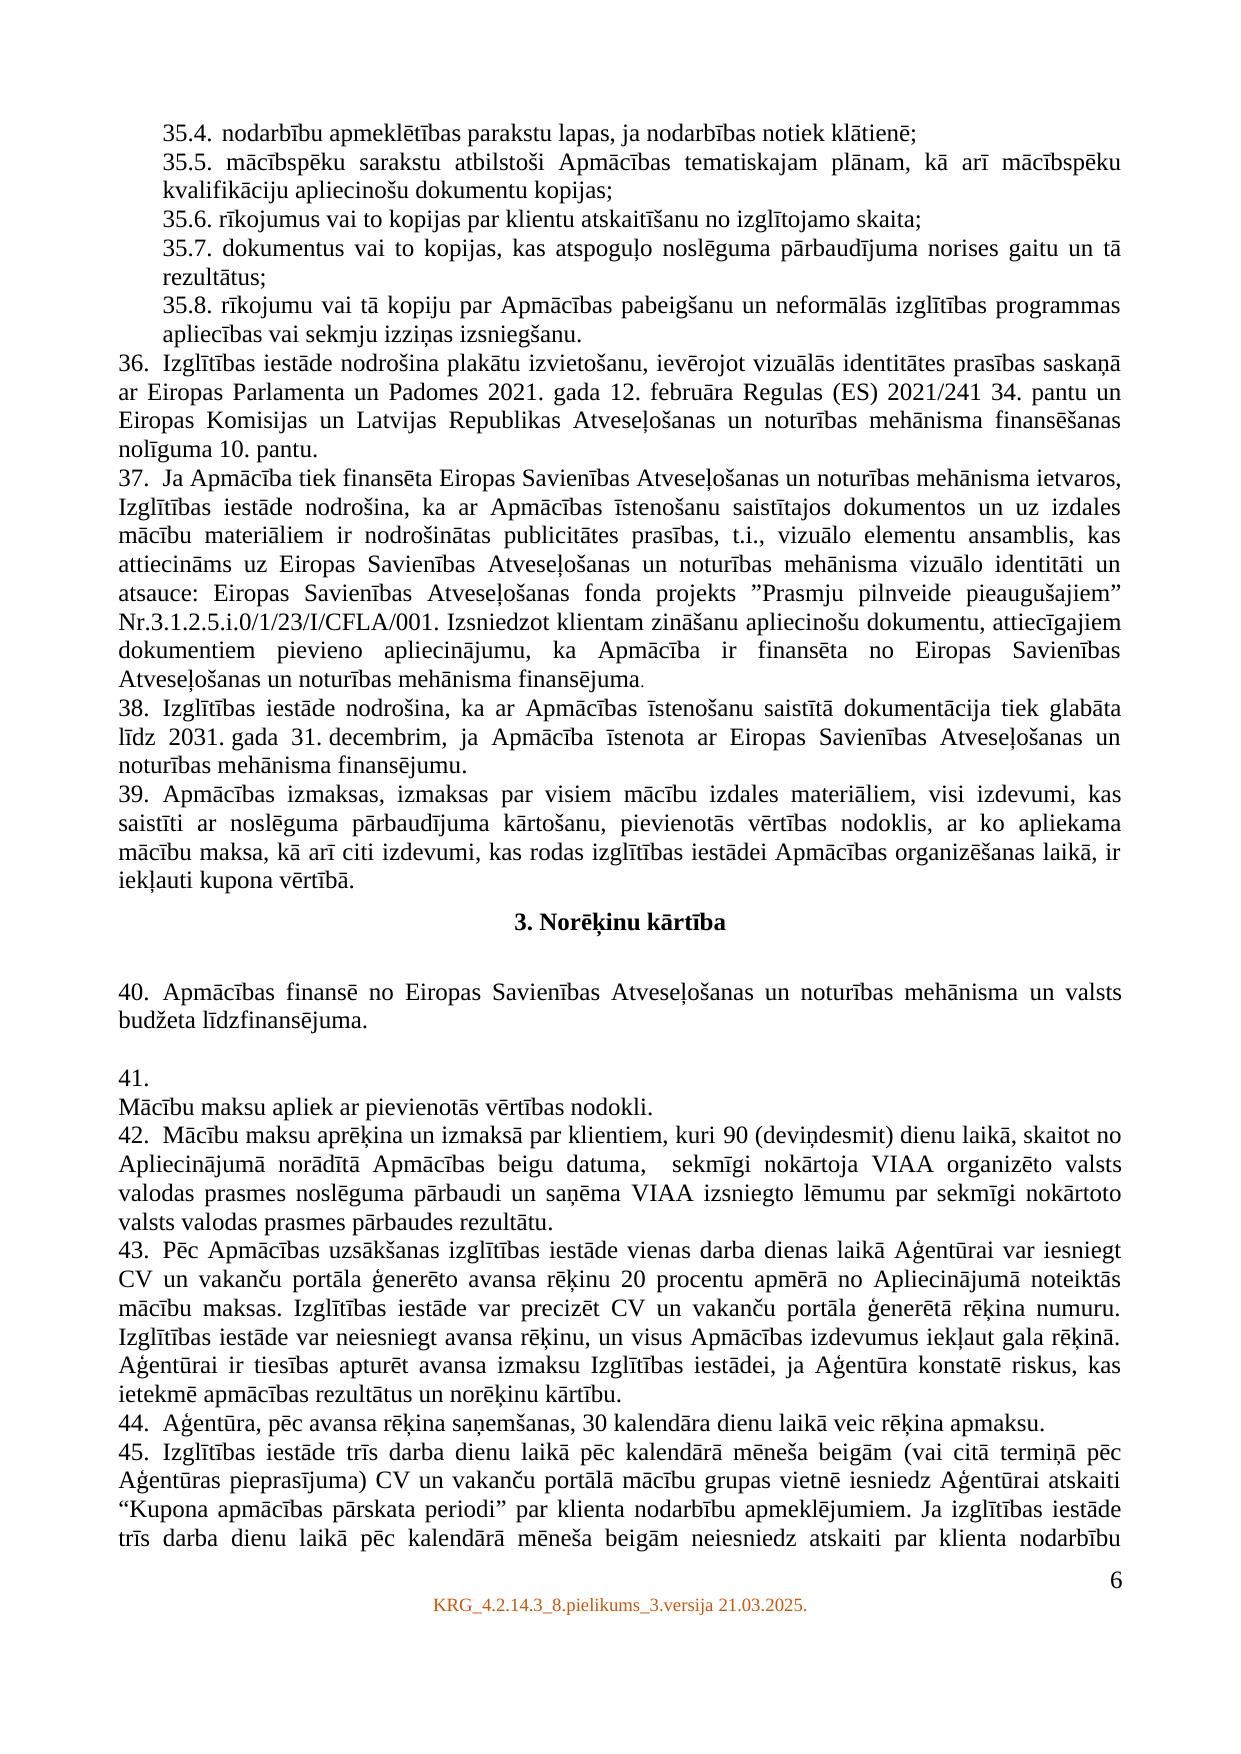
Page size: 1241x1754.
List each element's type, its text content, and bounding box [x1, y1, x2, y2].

list Mācību maksu apliek ar pievienotās vērtības nodokli. [118, 1092, 1122, 1121]
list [118, 1437, 1122, 1552]
list Izglītības iestāde nodrošina plakātu izvietošanu, ievērojot vizuālās identitātes prasības saskaņā ar Eiropas Parlamenta un Padomes 2021. gada 12. februāra Regulas (ES) 2021/241 34. pantu un Eiropas Komisijas un Latvijas Republikas Atveseļošanas un noturības mehānisma finansēšanas nolīguma 10. pantu. [118, 348, 1122, 463]
text 35.8. rīkojumu vai tā kopiju par Apmācības pabeigšanu un neformālās izglītības programmas apliecības vai sekmju izziņas izsniegšanu. [162, 291, 1122, 348]
list Pēc Apmācības uzsākšanas izglītības iestāde vienas darba dienas laikā Aģentūrai var iesniegt CV un vakanču portāla ģenerēto avansa rēķinu 20 procentu apmērā no Apliecinājumā noteiktās mācību maksas. Izglītības iestāde var precizēt CV un vakanču portāla ģenerētā rēķina numuru. Izglītības iestāde var neiesniegt avansa rēķinu, un visus Apmācības izdevumus iekļaut gala rēķinā. Aģentūrai ir tiesības apturēt avansa izmaksu Izglītības iestādei, ja Aģentūra konstatē riskus, kas ietekmē apmācības rezultātus un norēķinu kārtību. [118, 1236, 1122, 1408]
list Izglītības iestāde nodrošina, ka ar Apmācības īstenošanu saistītā dokumentācija tiek glabāta līdz 2031. gada 31. decembrim, ja Apmācība īstenota ar Eiropas Savienības Atveseļošanas un noturības mehānisma finansējumu. [118, 693, 1122, 779]
list nodarbību apmeklētības parakstu lapas, ja nodarbības notiek klātienē; [162, 118, 1122, 147]
list Apmācības finansē no Eiropas Savienības Atveseļošanas un noturības mehānisma un valsts budžeta līdzfinansējuma. [118, 977, 1122, 1034]
text 35.5. mācībspēku sarakstu atbilstoši Apmācības tematiskajam plānam, kā arī mācībspēku kvalifikāciju apliecinošu dokumentu kopijas; [162, 147, 1122, 204]
list Mācību maksu aprēķina un izmaksā par klientiem, kuri 90 (deviņdesmit) dienu laikā, skaitot no Apliecinājumā norādītā Apmācības beigu datuma, sekmīgi nokārtoja VIAA organizēto valsts valodas prasmes noslēguma pārbaudi un saņēma VIAA izsniegto lēmumu par sekmīgi nokārtoto valsts valodas prasmes pārbaudes rezultātu. [118, 1121, 1122, 1236]
text 35.6. rīkojumus vai to kopijas par klientu atskaitīšanu no izglītojamo skaita; [118, 204, 1122, 233]
list Ja Apmācība tiek finansēta Eiropas Savienības Atveseļošanas un noturības mehānisma ietvaros, Izglītības iestāde nodrošina, ka ar Apmācības īstenošanu saistītajos dokumentos un uz izdales mācību materiāliem ir nodrošinātas publicitātes prasības, t.i., vizuālo elementu ansamblis, kas attiecināms uz Eiropas Savienības Atveseļošanas un noturības mehānisma vizuālo identitāti un atsauce: Eiropas Savienības Atveseļošanas fonda projekts ”Prasmju pilnveide pieaugušajiem” Nr.3.1.2.5.i.0/1/23/I/CFLA/001. Izsniedzot klientam zināšanu apliecinošu dokumentu, attiecīgajiem dokumentiem pievieno apliecinājumu, ka Apmācība ir finansēta no Eiropas Savienības Atveseļošanas un noturības mehānisma finansējuma. [118, 463, 1122, 693]
text 3. Norēķinu kārtība [118, 907, 1122, 936]
list Aģentūra, pēc avansa rēķina saņemšanas, 30 kalendāra dienu laikā veic rēķina apmaksu. [118, 1408, 1122, 1437]
list 41. [118, 1063, 1122, 1092]
text 35.7. dokumentus vai to kopijas, kas atspoguļo noslēguma pārbaudījuma norises gaitu un tā rezultātus; [162, 233, 1122, 291]
list Apmācības izmaksas, izmaksas par visiem mācību izdales materiāliem, visi izdevumi, kas saistīti ar noslēguma pārbaudījuma kārtošanu, pievienotās vērtības nodoklis, ar ko apliekama mācību maksa, kā arī citi izdevumi, kas rodas izglītības iestādei Apmācības organizēšanas laikā, ir iekļauti kupona vērtībā. [118, 779, 1122, 894]
